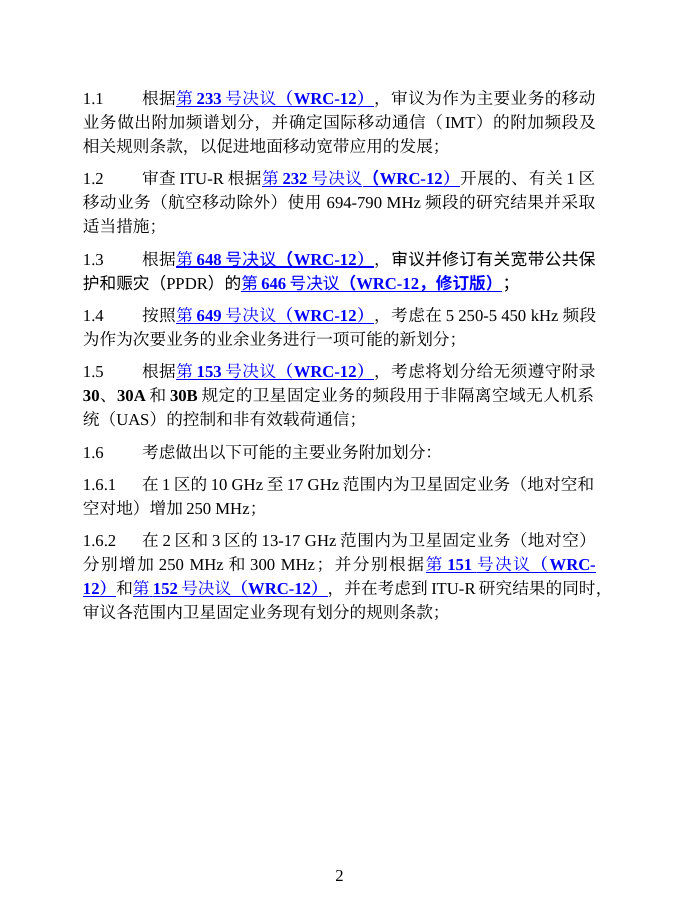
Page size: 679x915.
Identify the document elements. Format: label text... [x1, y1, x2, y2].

text 1.2 审查ITU-R根据第232号决议（WRC-12）开展的、有关1区移动业务（航空移动除外）使用694-790 MHz频段的研究结果并采取适当措施； [83, 165, 596, 237]
text 1.6.2 在2区和3区的13-17 GHz范围内为卫星固定业务（地对空）分别增加250 MHz和300 MHz；并分别根据第151号决议（WRC-12）和第152号决议（WRC-12），并在考虑到ITU-R研究结果的同时，审议各范围内卫星固定业务现有划分的规则条款； [83, 527, 596, 623]
text 1.5 根据第153号决议（WRC-12），考虑将划分给无须遵守附录30、30A和30B规定的卫星固定业务的频段用于非隔离空域无人机系统（UAS）的控制和非有效载荷通信； [83, 359, 596, 431]
text 1.1 根据第233号决议（WRC-12），审议为作为主要业务的移动业务做出附加频谱划分，并确定国际移动通信（IMT）的附加频段及相关规则条款，以促进地面移动宽带应用的发展； [83, 85, 596, 157]
text 1.6 考虑做出以下可能的主要业务附加划分： [83, 439, 596, 463]
text 1.4 按照第649号决议（WRC-12），考虑在5 250-5 450 kHz频段为作为次要业务的业余业务进行一项可能的新划分； [83, 302, 596, 350]
text 1.3 根据第648号决议（WRC-12），审议并修订有关宽带公共保护和赈灾（PPDR）的第646号决议（WRC-12，修订版）； [83, 246, 596, 294]
text 1.6.1 在1区的10 GHz至17 GHz范围内为卫星固定业务（地对空和空对地）增加250 MHz； [83, 471, 596, 519]
